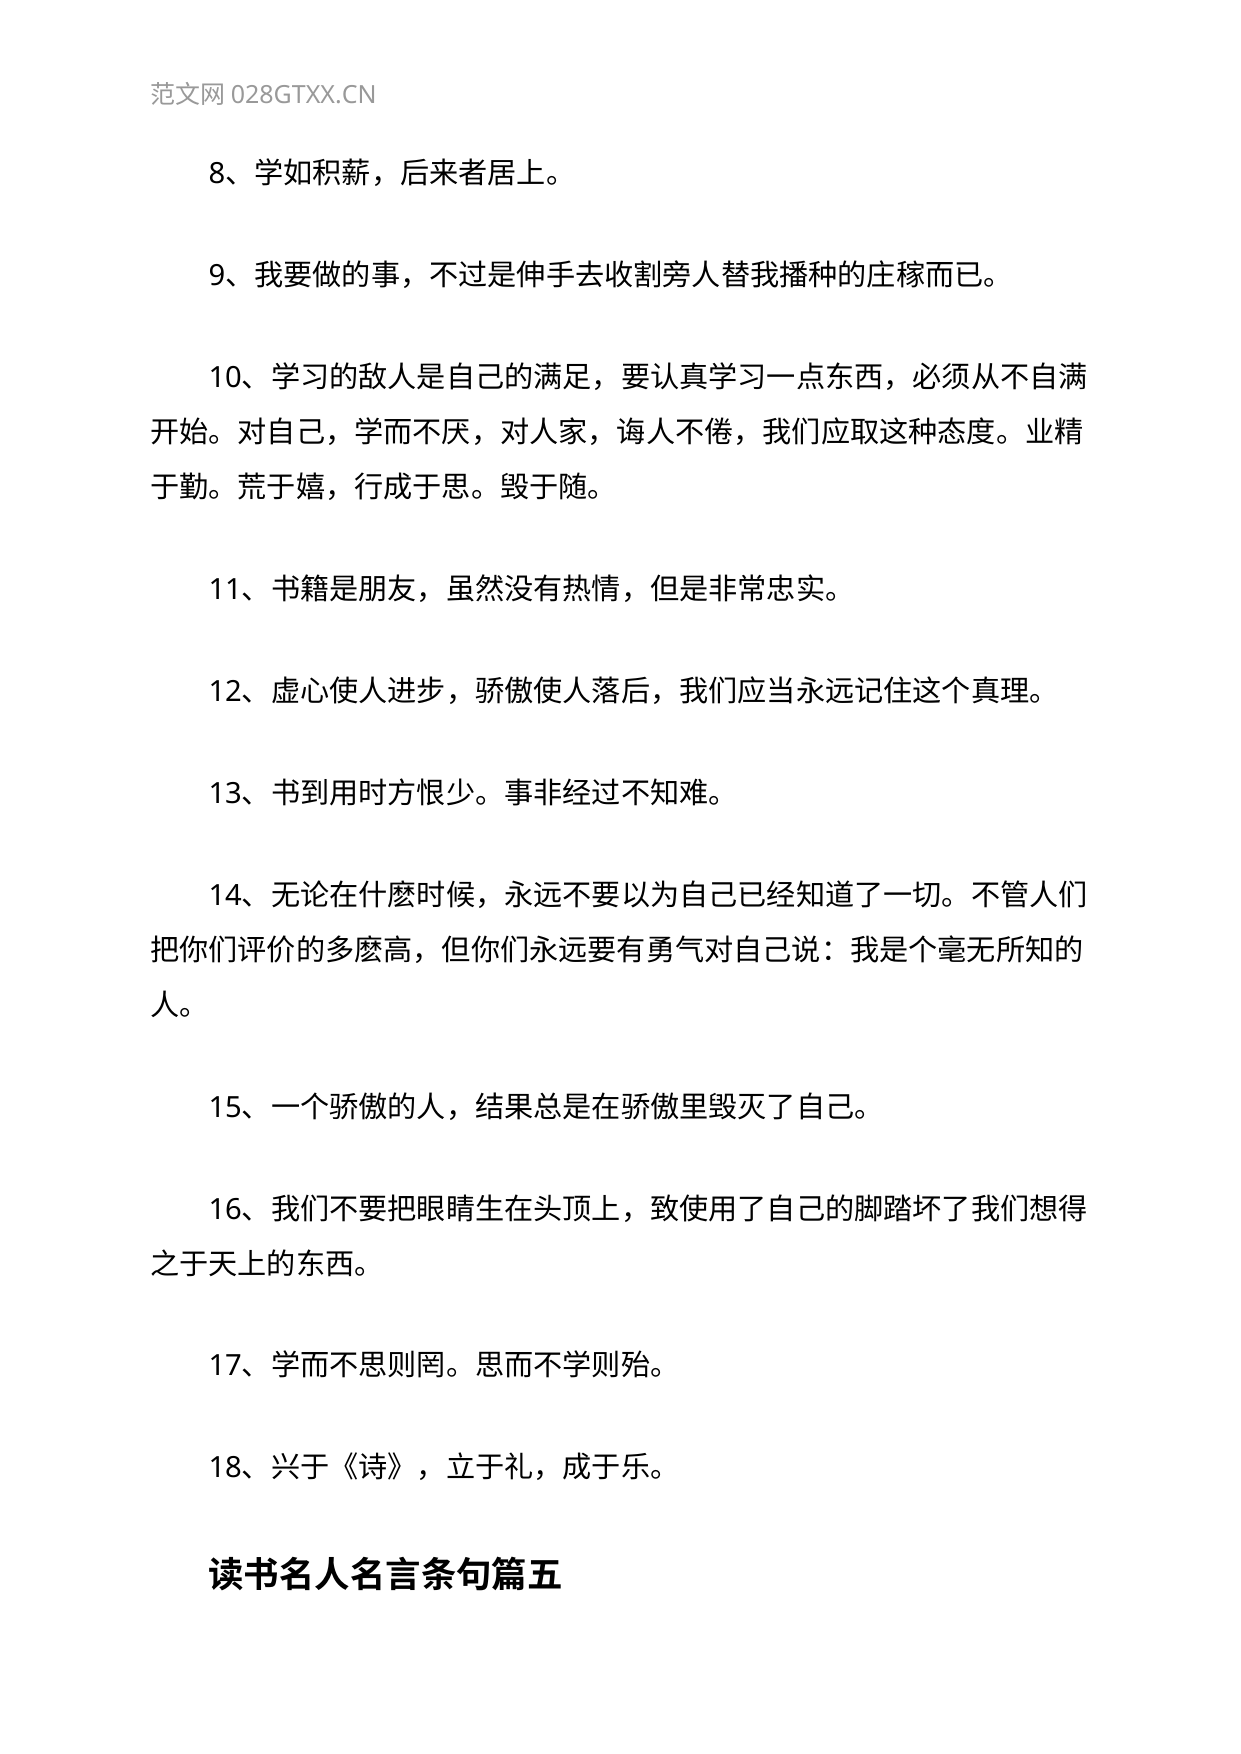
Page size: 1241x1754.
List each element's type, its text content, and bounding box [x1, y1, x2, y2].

text 9、我要做的事，不过是伸手去收割旁人替我播种的庄稼而已。 [150, 252, 1090, 294]
text 18、兴于《诗》，立于礼，成于乐。 [150, 1444, 1090, 1486]
text 16、我们不要把眼睛生在头顶上，致使用了自己的脚踏坏了我们想得之于天上的东西。 [150, 1185, 1090, 1282]
text 17、学而不思则罔。思而不学则殆。 [150, 1342, 1090, 1384]
text 14、无论在什麽时候，永远不要以为自己已经知道了一切。不管人们把你们评价的多麽高，但你们永远要有勇气对自己说：我是个毫无所知的人。 [150, 872, 1090, 1024]
text 13、书到用时方恨少。事非经过不知难。 [150, 769, 1090, 812]
text 15、一个骄傲的人，结果总是在骄傲里毁灭了自己。 [150, 1083, 1090, 1126]
text 12、虚心使人进步，骄傲使人落后，我们应当永远记住这个真理。 [150, 668, 1090, 710]
text 11、书籍是朋友，虽然没有热情，但是非常忠实。 [150, 566, 1090, 608]
text 8、学如积薪，后来者居上。 [150, 150, 1090, 192]
text 读书名人名言条句篇五 [150, 1546, 1090, 1597]
text 10、学习的敌人是自己的满足，要认真学习一点东西，必须从不自满开始。对自己，学而不厌，对人家，诲人不倦，我们应取这种态度。业精于勤。荒于嬉，行成于思。毁于随。 [150, 354, 1090, 506]
